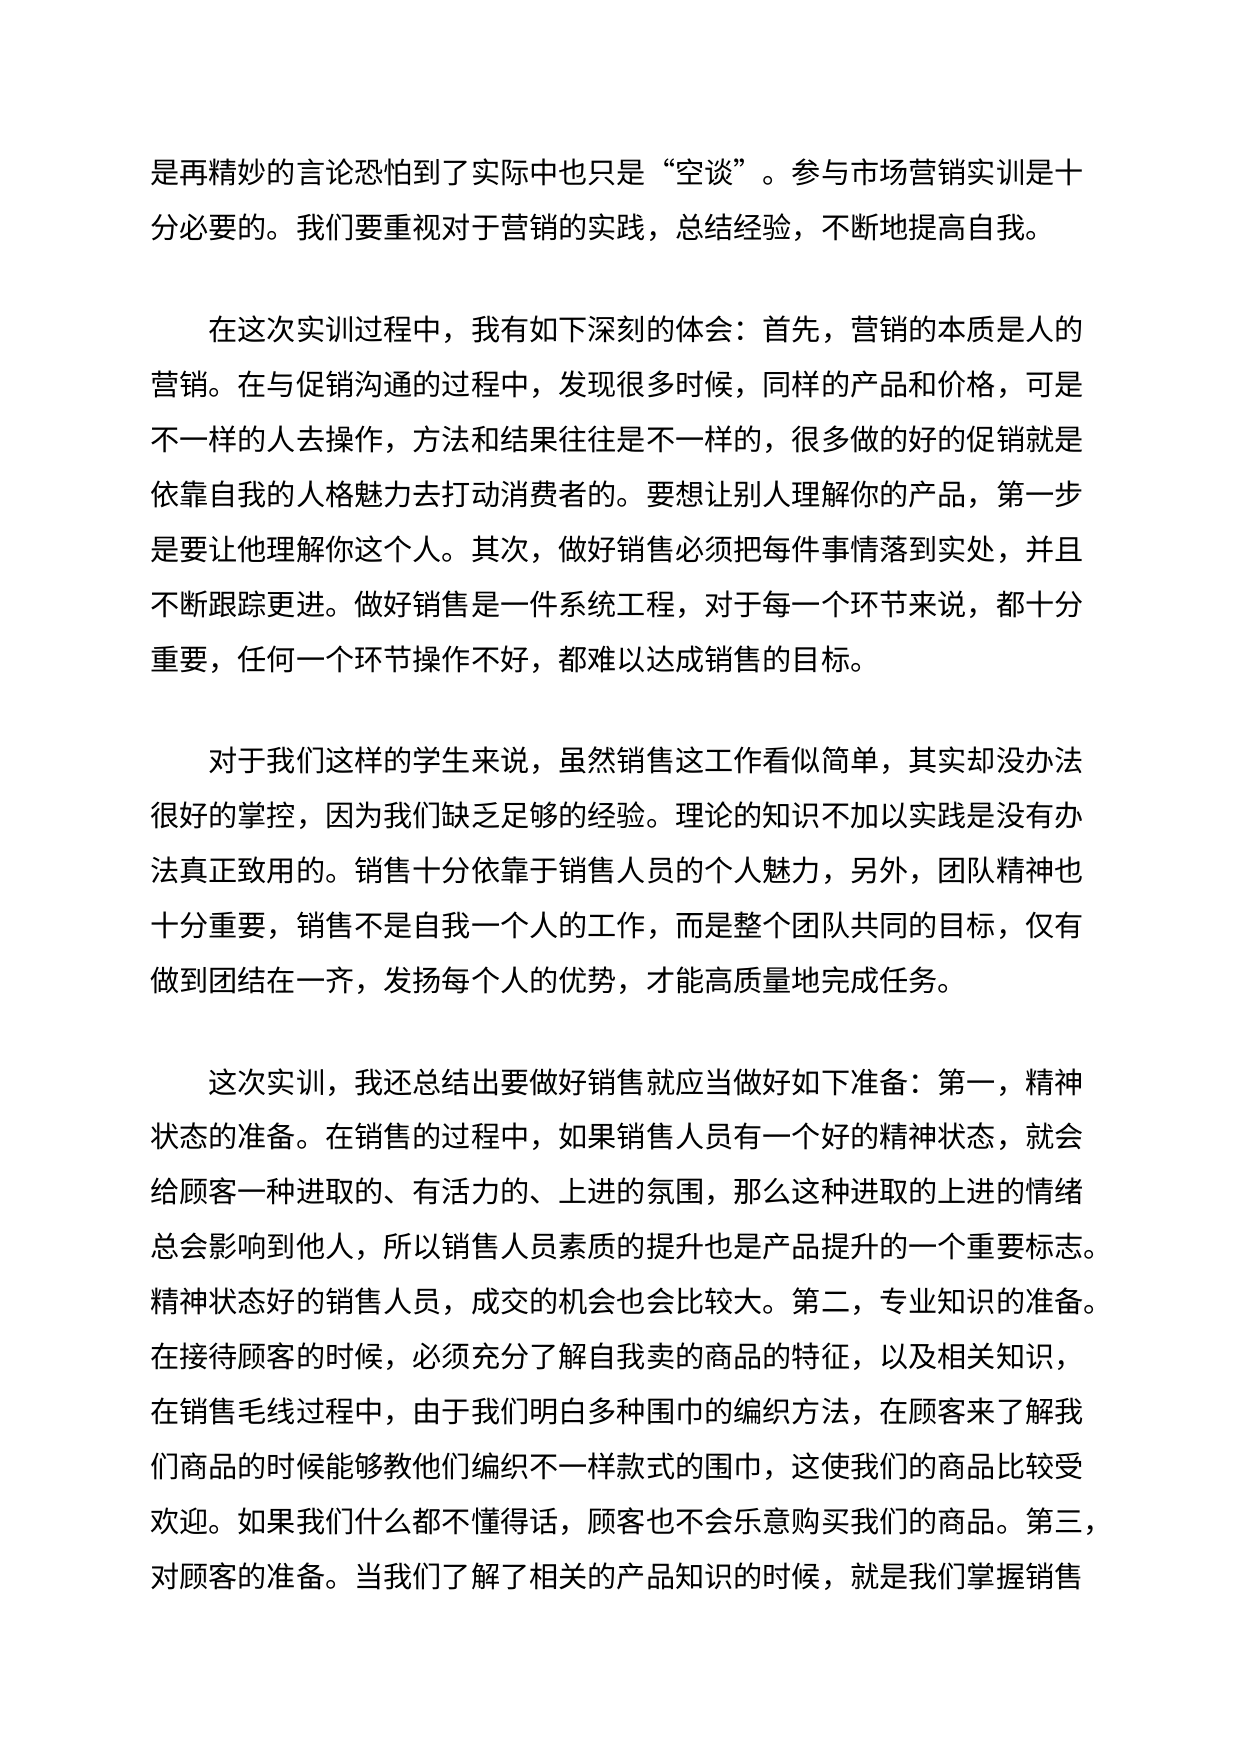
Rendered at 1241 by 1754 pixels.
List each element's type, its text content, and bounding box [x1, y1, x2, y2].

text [150, 1059, 1090, 1596]
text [150, 150, 1090, 247]
text 对于我们这样的学生来说，虽然销售这工作看似简单，其实却没办法很好的掌控，因为我们缺乏足够的经验。理论的知识不加以实践是没有办法真正致用的。销售十分依靠于销售人员的个人魅力，另外，团队精神也十分重要，销售不是自我一个人的工作，而是整个团队共同的目标，仅有做到团结在一齐，发扬每个人的优势，才能高质量地完成任务。 [150, 738, 1090, 1000]
text 在这次实训过程中，我有如下深刻的体会：首先，营销的本质是人的营销。在与促销沟通的过程中，发现很多时候，同样的产品和价格，可是不一样的人去操作，方法和结果往往是不一样的，很多做的好的促销就是依靠自我的人格魅力去打动消费者的。要想让别人理解你的产品，第一步是要让他理解你这个人。其次，做好销售必须把每件事情落到实处，并且不断跟踪更进。做好销售是一件系统工程，对于每一个环节来说，都十分重要，任何一个环节操作不好，都难以达成销售的目标。 [150, 307, 1090, 678]
